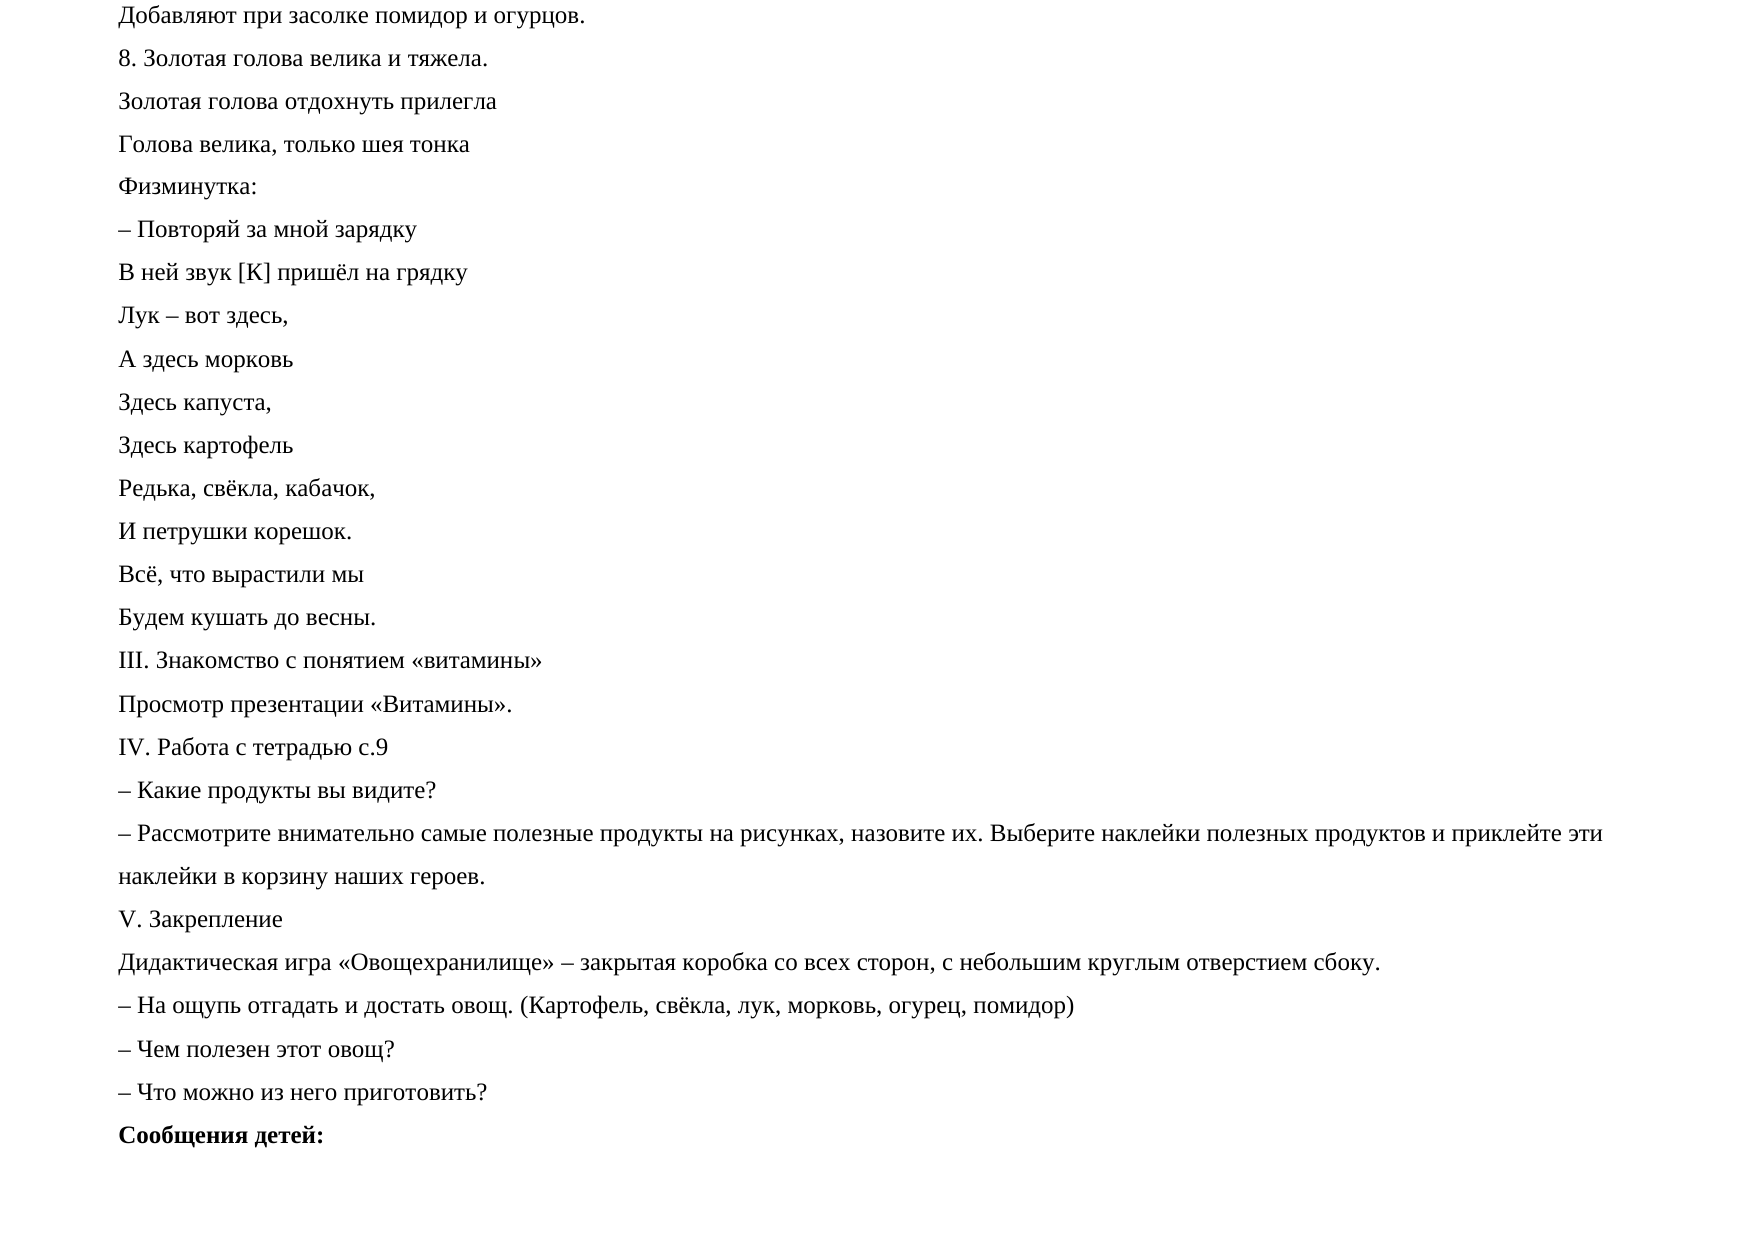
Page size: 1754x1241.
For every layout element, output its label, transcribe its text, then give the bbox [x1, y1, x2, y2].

text V. Закрепление [118, 904, 1636, 933]
text – Рассмотрите внимательно самые полезные продукты на рисунках, назовите их. Выберите наклейки полезных продуктов и приклейте эти наклейки в корзину наших героев. [118, 818, 1636, 890]
text Просмотр презентации «Витамины». [118, 689, 1636, 717]
text – Повторяй за мной зарядку В ней звук [К] пришёл на грядку Лук – вот здесь, А здесь морковь Здесь капуста, Здесь картофель Редька, свёкла, кабачок, И петрушки корешок. Всё, что вырастили мы Будем кушать до весны. [118, 214, 1636, 631]
text Сообщения детей: [118, 1120, 1636, 1149]
text IV. Работа с тетрадью с.9 [118, 732, 1636, 761]
text Дидактическая игра «Овощехранилище» – закрытая коробка со всех сторон, с небольшим круглым отверстием сбоку. [118, 947, 1636, 976]
text – На ощупь отгадать и достать овощ. (Картофель, свёкла, лук, морковь, огурец, помидор) – Чем полезен этот овощ? – Что можно из него приготовить? [118, 991, 1636, 1106]
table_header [118, 0, 602, 171]
text III. Знакомство с понятием «витамины» [118, 646, 1636, 674]
text – Какие продукты вы видите? [118, 775, 1636, 804]
text Физминутка: [118, 171, 1636, 200]
